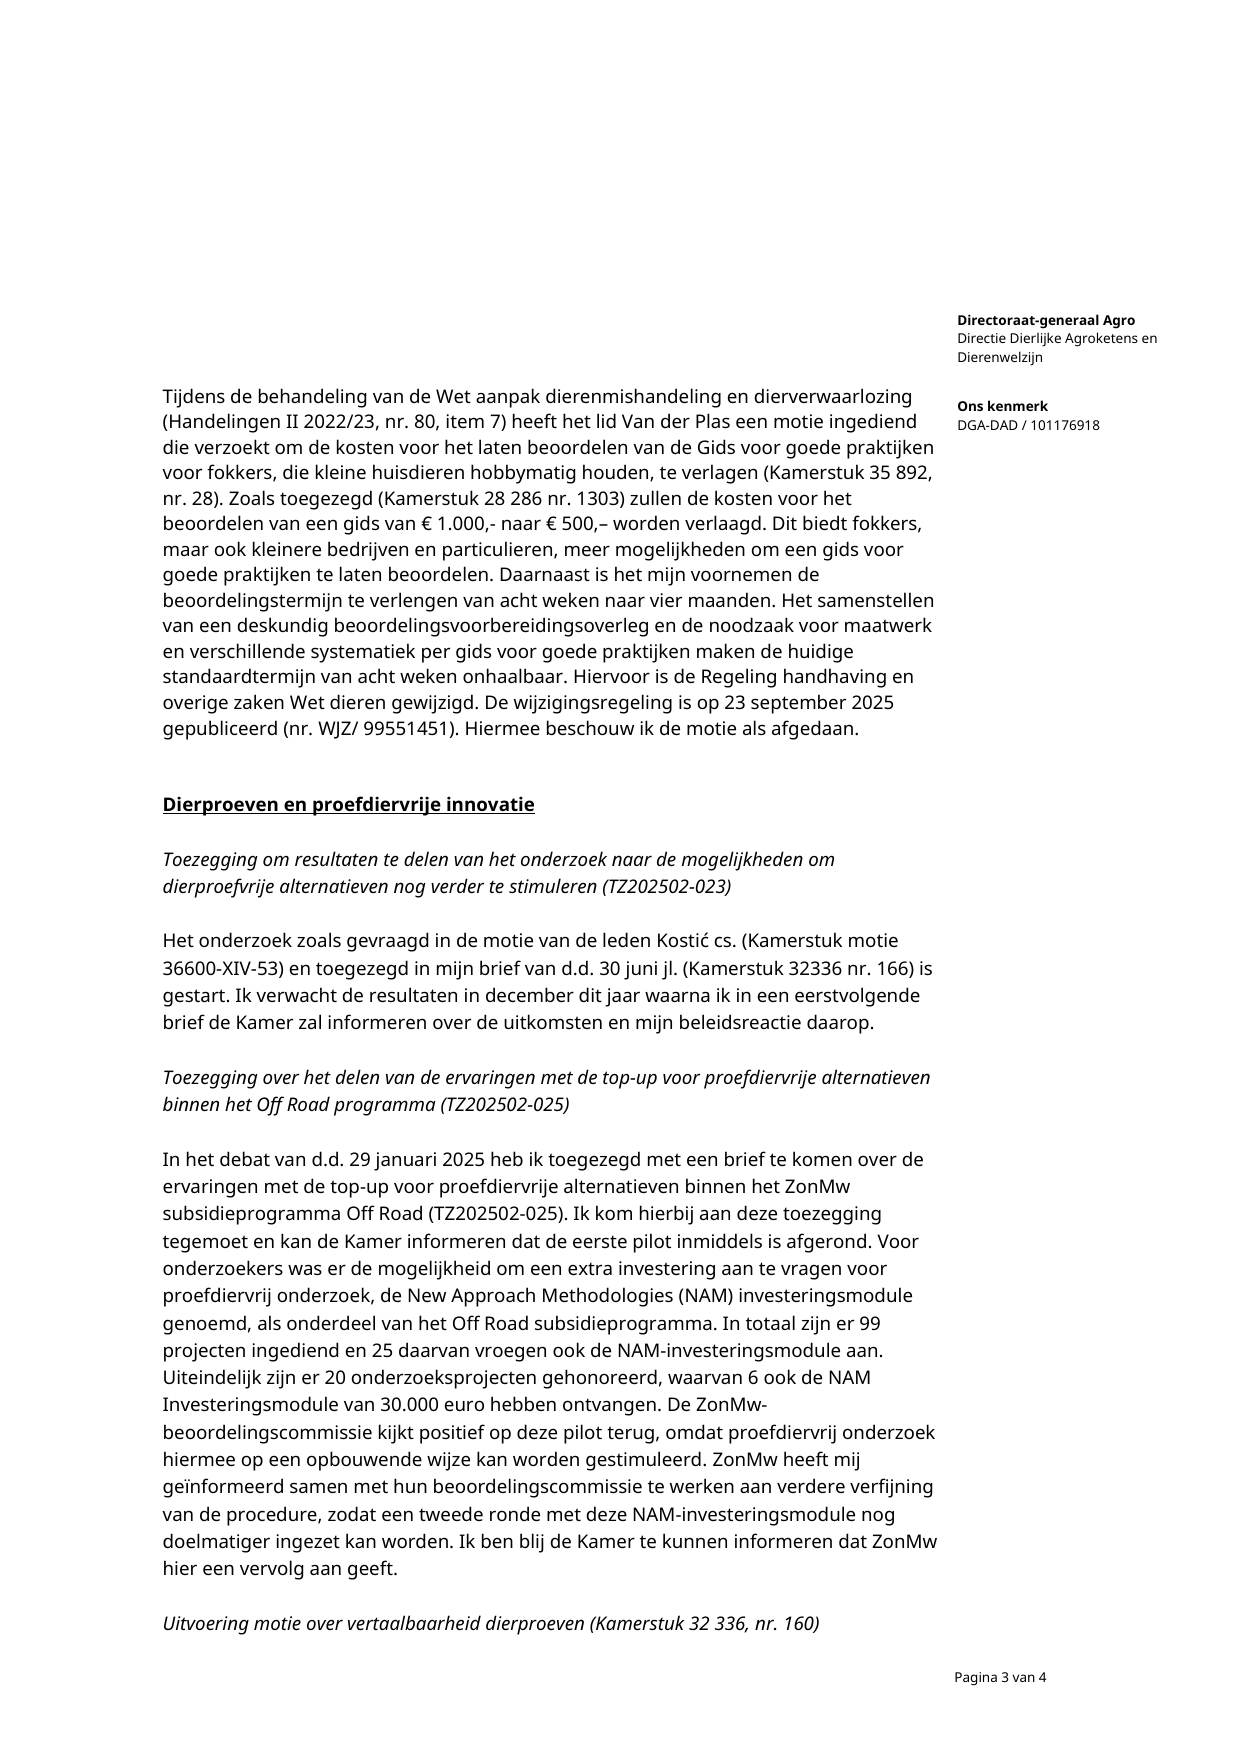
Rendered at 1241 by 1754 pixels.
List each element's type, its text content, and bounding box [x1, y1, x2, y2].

text Tijdens de behandeling van de Wet aanpak dierenmishandeling en dierverwaarlozing (Handelingen II 2022/23, nr. 80, item 7) heeft het lid Van der Plas een motie ingediend die verzoekt om de kosten voor het laten beoordelen van de Gids voor goede praktijken voor fokkers, die kleine huisdieren hobbymatig houden, te verlagen (Kamerstuk 35 892, nr. 28). Zoals toegezegd (Kamerstuk 28 286 nr. 1303) zullen de kosten voor het beoordelen van een gids van € 1.000,- naar € 500,– worden verlaagd. Dit biedt fokkers, maar ook kleinere bedrijven en particulieren, meer mogelijkheden om een gids voor goede praktijken te laten beoordelen. Daarnaast is het mijn voornemen de beoordelingstermijn te verlengen van acht weken naar vier maanden. Het samenstellen van een deskundig beoordelingsvoorbereidingsoverleg en de noodzaak voor maatwerk en verschillende systematiek per gids voor goede praktijken maken de huidige standaardtermijn van acht weken onhaalbaar. Hiervoor is de Regeling handhaving en overige zaken Wet dieren gewijzigd. De wijzigingsregeling is op 23 september 2025 gepubliceerd (nr. WJZ/ 99551451). Hiermee beschouw ik de motie als afgedaan. [162, 383, 947, 740]
text Uitvoering motie over vertaalbaarheid dierproeven (Kamerstuk 32 336, nr. 160) [162, 1610, 947, 1636]
text Het onderzoek zoals gevraagd in de motie van de leden Kostić cs. (Kamerstuk motie 36600-XIV-53) en toegezegd in mijn brief van d.d. 30 juni jl. (Kamerstuk 32336 nr. 166) is gestart. Ik verwacht de resultaten in december dit jaar waarna ik in een eerstvolgende brief de Kamer zal informeren over de uitkomsten en mijn beleidsreactie daarop. [162, 928, 947, 1035]
text Toezegging over het delen van de ervaringen met de top-up voor proefdiervrije alternatieven binnen het Off Road programma (TZ202502-025) [162, 1064, 947, 1117]
text Toezegging om resultaten te delen van het onderzoek naar de mogelijkheden om dierproefvrije alternatieven nog verder te stimuleren (TZ202502-023) [162, 846, 947, 899]
text In het debat van d.d. 29 januari 2025 heb ik toegezegd met een brief te komen over de ervaringen met de top-up voor proefdiervrije alternatieven binnen het ZonMw subsidieprogramma Off Road (TZ202502-025). Ik kom hierbij aan deze toezegging tegemoet en kan de Kamer informeren dat de eerste pilot inmiddels is afgerond. Voor onderzoekers was er de mogelijkheid om een extra investering aan te vragen voor proefdiervrij onderzoek, de New Approach Methodologies (NAM) investeringsmodule genoemd, als onderdeel van het Off Road subsidieprogramma. In totaal zijn er 99 projecten ingediend en 25 daarvan vroegen ook de NAM-investeringsmodule aan. Uiteindelijk zijn er 20 onderzoeksprojecten gehonoreerd, waarvan 6 ook de NAM Investeringsmodule van 30.000 euro hebben ontvangen. De ZonMw- beoordelingscommissie kijkt positief op deze pilot terug, omdat proefdiervrij onderzoek hiermee op een opbouwende wijze kan worden gestimuleerd. ZonMw heeft mij geïnformeerd samen met hun beoordelingscommissie te werken aan verdere verfijning van de procedure, zodat een tweede ronde met deze NAM-investeringsmodule nog doelmatiger ingezet kan worden. Ik ben blij de Kamer te kunnen informeren dat ZonMw hier een vervolg aan geeft. [162, 1146, 947, 1581]
text Dierproeven en proefdiervrije innovatie [162, 791, 947, 817]
